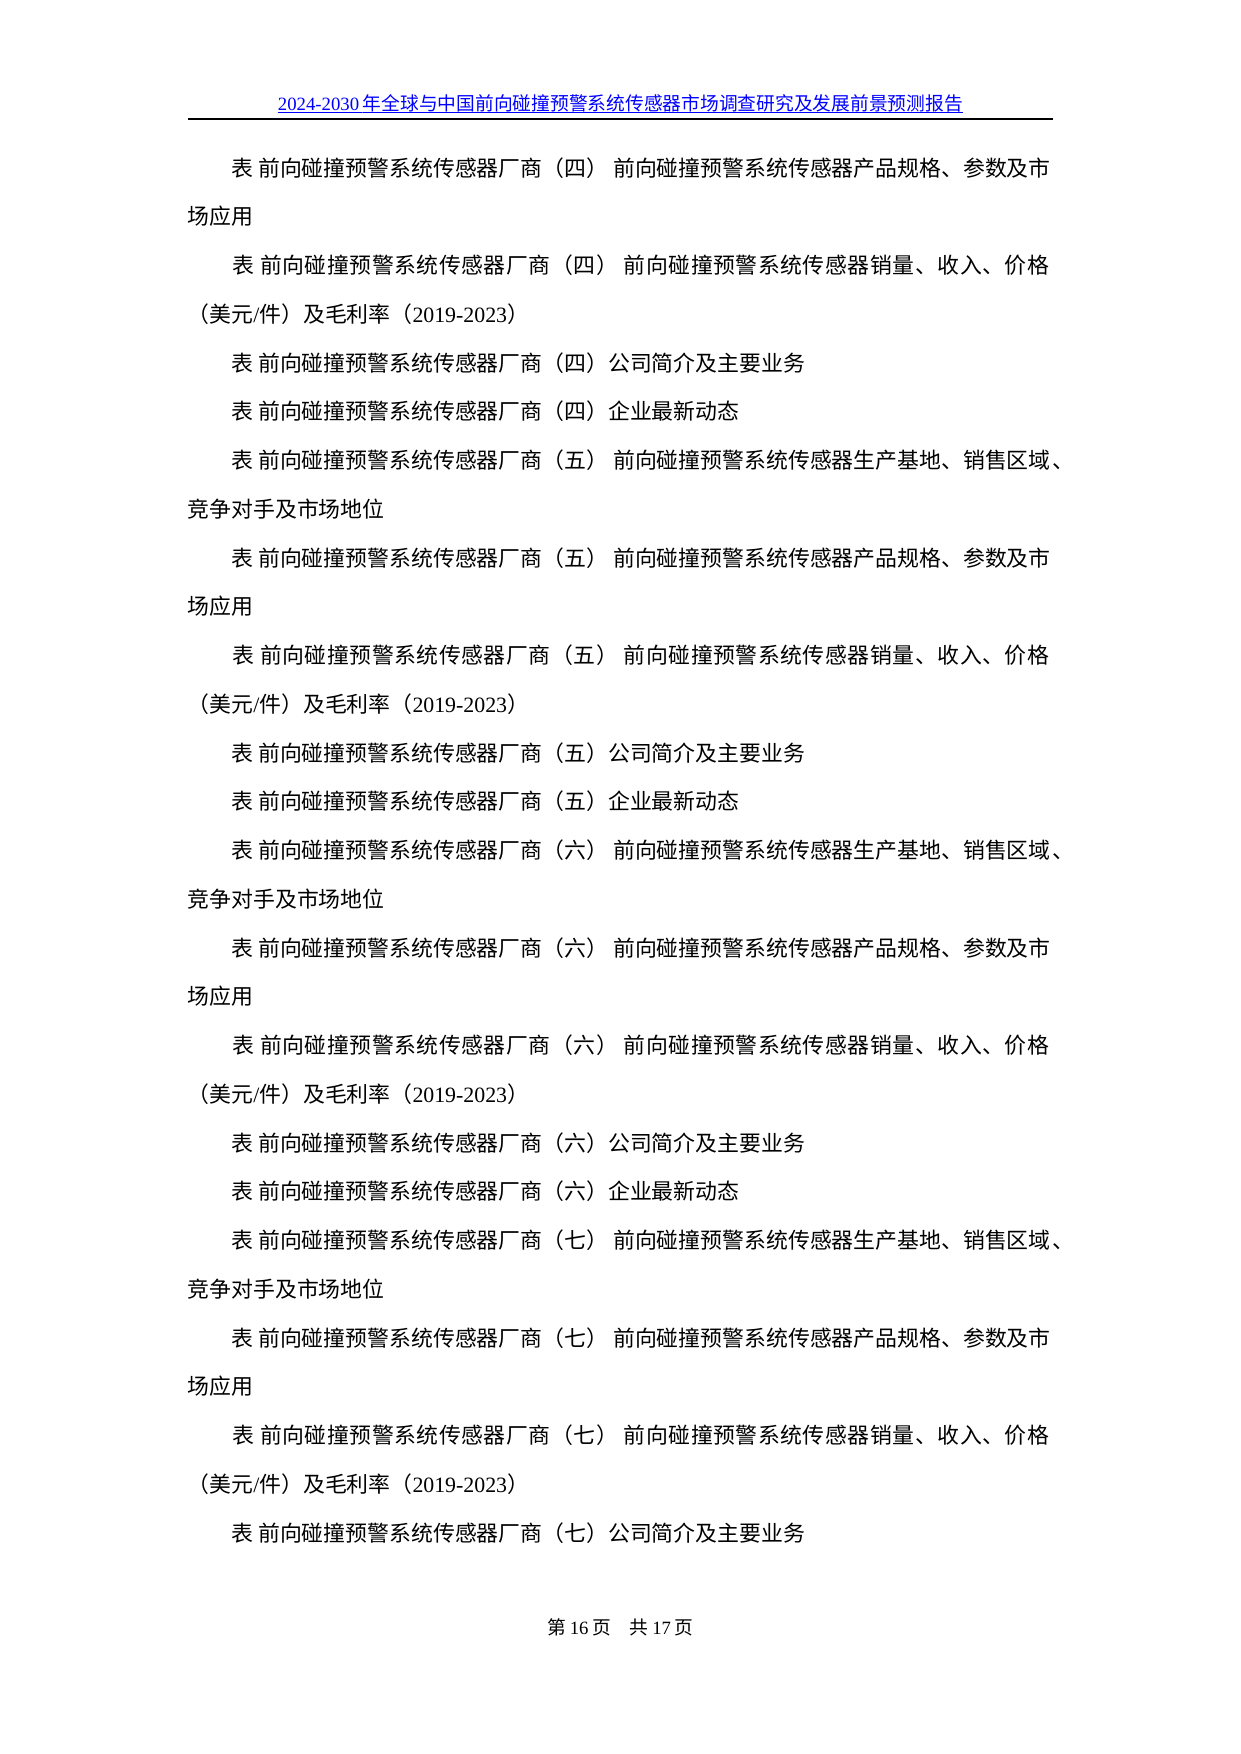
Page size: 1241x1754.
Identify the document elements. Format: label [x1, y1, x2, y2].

text [187, 150, 1053, 1548]
